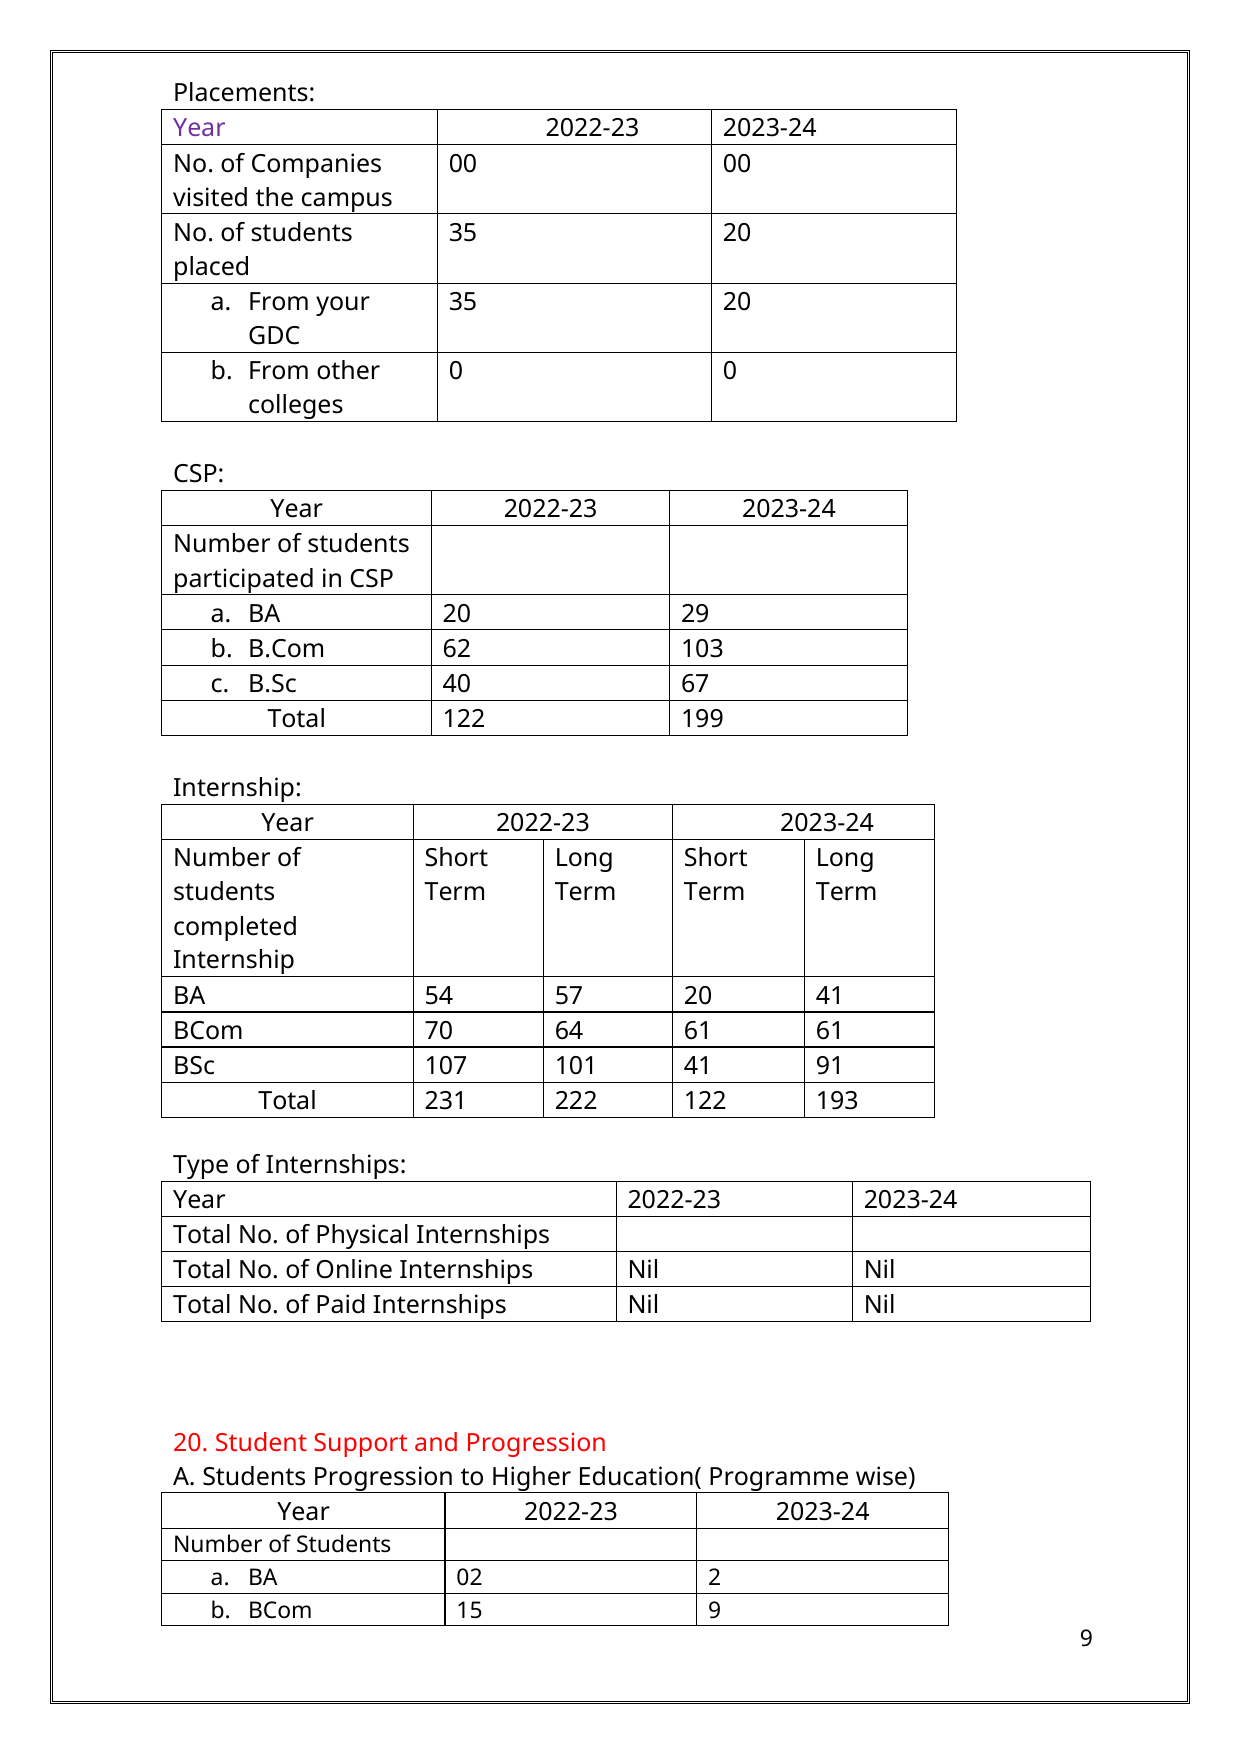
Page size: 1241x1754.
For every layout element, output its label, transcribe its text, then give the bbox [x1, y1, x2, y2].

table_cell 9 [697, 1594, 948, 1625]
table_cell 20 [432, 595, 669, 629]
table_cell 122 [673, 1083, 804, 1117]
table_header Year [162, 491, 431, 525]
table_cell 91 [805, 1048, 934, 1082]
table_cell [432, 526, 669, 594]
table_cell Short Term [414, 840, 543, 976]
table_cell B.Com [162, 630, 431, 664]
table_cell [446, 1529, 696, 1560]
table_header 2022-23 [617, 1182, 852, 1216]
table_cell 41 [805, 977, 934, 1011]
table_header Year [162, 1182, 616, 1216]
table_cell BSc [162, 1048, 413, 1082]
table_cell Nil [617, 1287, 852, 1321]
table_header 2023-24 [697, 1493, 948, 1527]
table_cell 41 [673, 1048, 804, 1082]
table_cell [697, 1529, 948, 1560]
text Placements: [173, 75, 1166, 109]
table_cell 20 [712, 214, 956, 282]
table_header 2022-23 [414, 805, 672, 839]
table_cell 61 [673, 1013, 804, 1046]
table_cell 35 [438, 284, 711, 352]
table_cell From other colleges [162, 353, 437, 421]
table_cell 107 [414, 1048, 543, 1082]
text A. Students Progression to Higher Education( Programme wise) [173, 1458, 1166, 1492]
table_cell [853, 1217, 1090, 1251]
table_cell From your GDC [162, 284, 437, 352]
table_header 2023-24 [670, 491, 907, 525]
table_cell Nil [617, 1252, 852, 1286]
text Internship: [173, 770, 1166, 804]
table_cell Long Term [805, 840, 934, 976]
table_cell BCom [162, 1013, 413, 1046]
table_cell No. of students placed [162, 214, 437, 282]
table_header 2023-24 [673, 805, 934, 839]
table_header 2023-24 [853, 1182, 1090, 1216]
table_header 2022-23 [432, 491, 669, 525]
table_cell 70 [414, 1013, 543, 1046]
table_cell 103 [670, 630, 907, 664]
table_cell 20 [673, 977, 804, 1011]
table_cell 00 [438, 145, 711, 213]
table_cell BA [162, 595, 431, 629]
table_cell Number of students completed Internship [162, 840, 413, 976]
table_header 2022-23 [446, 1493, 696, 1527]
table_cell Total No. of Paid Internships [162, 1287, 616, 1321]
table_cell 122 [432, 701, 669, 735]
table_cell 67 [670, 666, 907, 699]
table_cell 0 [438, 353, 711, 421]
table_cell 57 [544, 977, 672, 1011]
table_cell 00 [712, 145, 956, 213]
table_cell 101 [544, 1048, 672, 1082]
table_cell Nil [853, 1287, 1090, 1321]
table_cell [670, 526, 907, 594]
table_cell Total No. of Physical Internships [162, 1217, 616, 1251]
table_cell 29 [670, 595, 907, 629]
table_cell 20 [712, 284, 956, 352]
table_cell 02 [446, 1561, 696, 1593]
table_cell Total [162, 701, 431, 735]
table_cell 54 [414, 977, 543, 1011]
table_cell [617, 1217, 852, 1251]
table_cell 2 [697, 1561, 948, 1593]
table_cell Total [162, 1083, 413, 1117]
table_header 2023-24 [712, 110, 956, 144]
table_cell Long Term [544, 840, 672, 976]
table_cell Total No. of Online Internships [162, 1252, 616, 1286]
table_header 2022-23 [438, 110, 711, 144]
table_cell 64 [544, 1013, 672, 1046]
table_cell 231 [414, 1083, 543, 1117]
table_cell BA [162, 977, 413, 1011]
table_cell Number of Students [162, 1529, 444, 1560]
text 20. Student Support and Progression [173, 1424, 1166, 1458]
text Type of Internships: [173, 1146, 1166, 1181]
table_header Year [162, 805, 413, 839]
table_header Year [162, 110, 437, 144]
table_header Year [162, 1493, 444, 1527]
table_cell 0 [712, 353, 956, 421]
table_cell Number of students participated in CSP [162, 526, 431, 594]
table_cell BA [162, 1561, 444, 1593]
table_cell 40 [432, 666, 669, 699]
table_cell BCom [162, 1594, 444, 1625]
table_cell 35 [438, 214, 711, 282]
table_cell No. of Companies visited the campus [162, 145, 437, 213]
table_cell B.Sc [162, 666, 431, 699]
table_cell Nil [853, 1252, 1090, 1286]
table_cell 199 [670, 701, 907, 735]
table_cell 61 [805, 1013, 934, 1046]
table_cell 62 [432, 630, 669, 664]
table_cell 193 [805, 1083, 934, 1117]
table_cell 15 [446, 1594, 696, 1625]
text CSP: [173, 456, 1166, 490]
table_cell Short Term [673, 840, 804, 976]
table_cell 222 [544, 1083, 672, 1117]
